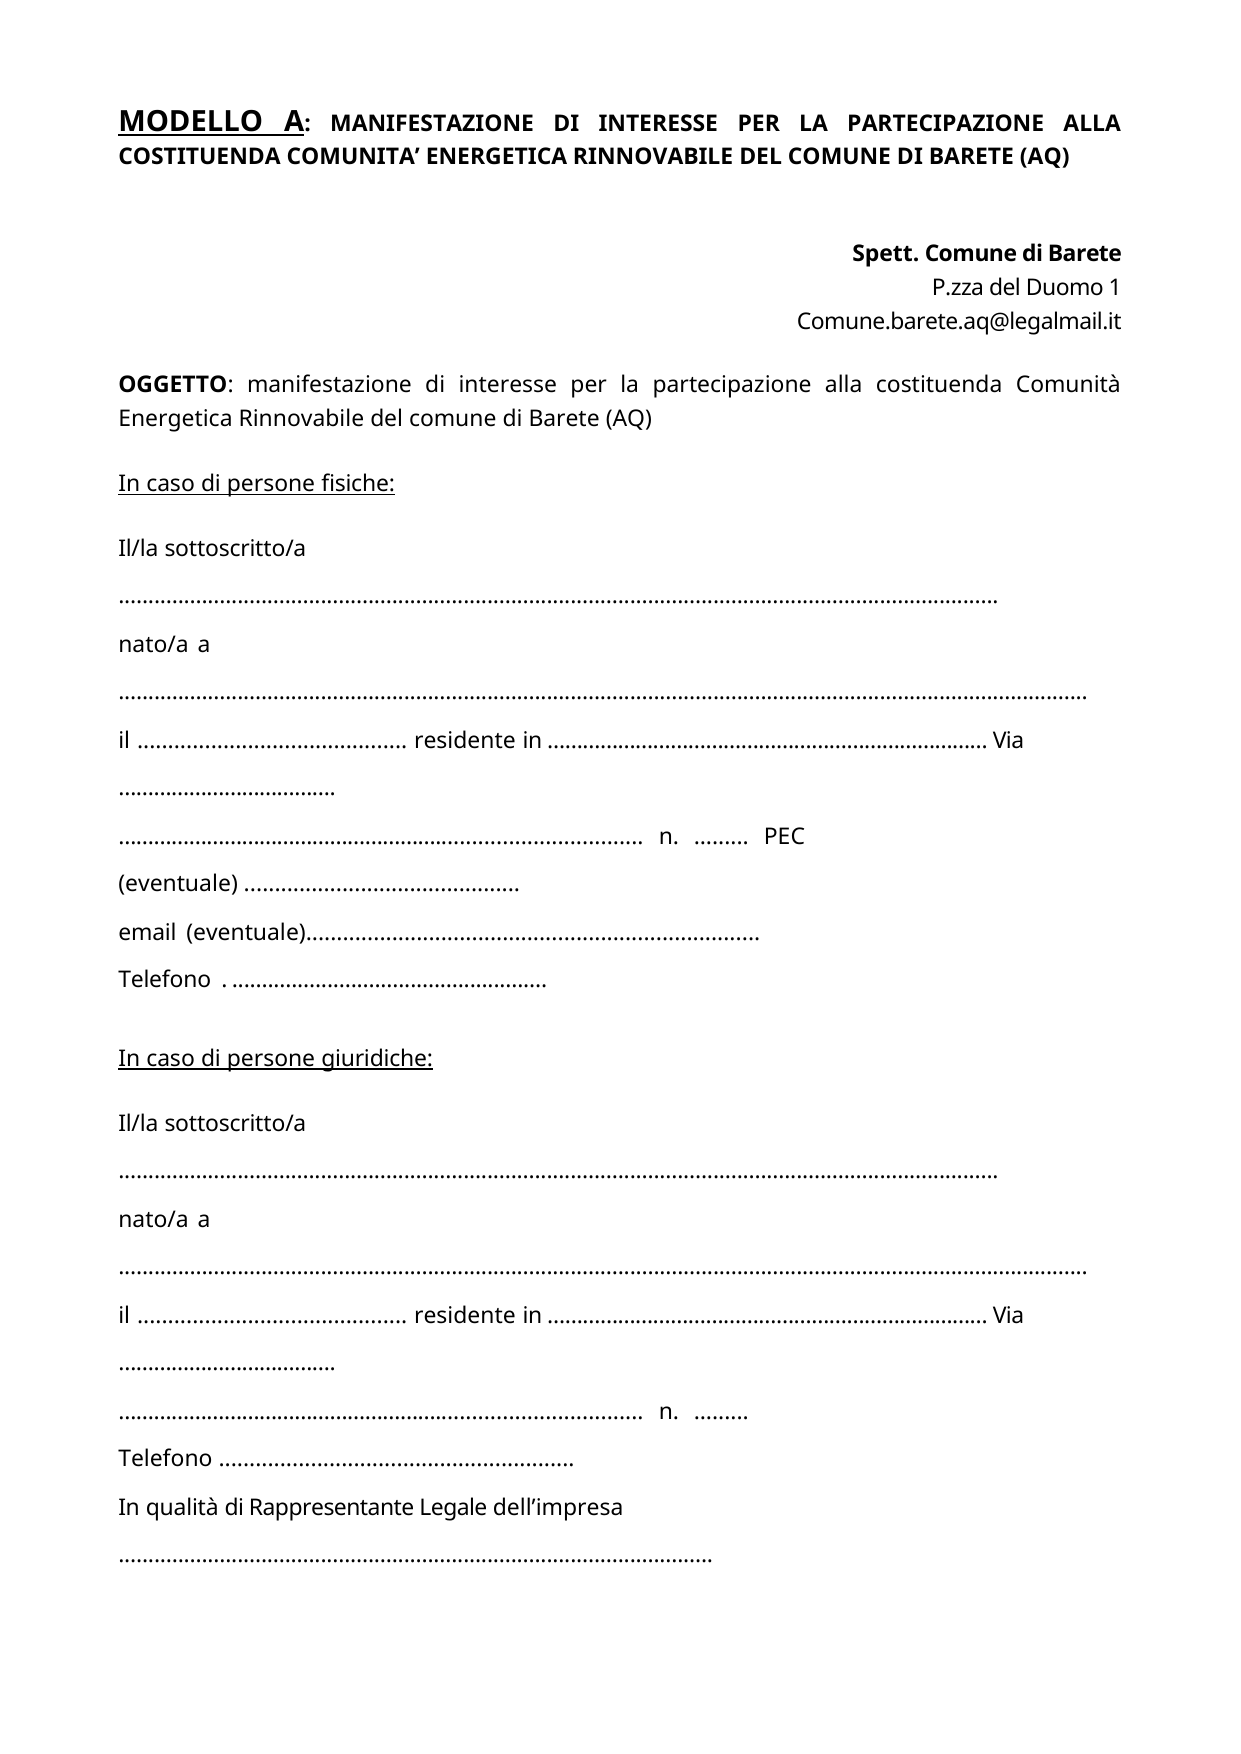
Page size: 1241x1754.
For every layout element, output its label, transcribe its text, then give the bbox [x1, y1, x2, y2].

text OGGETTO: manifestazione di interesse per la partecipazione alla costituenda Comunità Energetica Rinnovabile del comune di Barete (AQ) [118, 368, 1122, 433]
text nato/a a ................................................................................................................................................................... [118, 628, 1122, 706]
text Il/la sottoscritto/a .................................................................................................................................................... [118, 532, 1122, 610]
text In qualità di Rappresentante Legale dell’impresa .................................................................................................... [118, 1491, 1122, 1569]
text In caso di persone fisiche: [118, 467, 1122, 499]
text MODELLO A: MANIFESTAZIONE DI INTERESSE PER LA PARTECIPAZIONE ALLA COSTITUENDA COMUNITA’ ENERGETICA RINNOVABILE DEL COMUNE DI BARETE (AQ) [118, 100, 1122, 171]
text P.zza del Duomo 1 [721, 271, 1122, 302]
text ……………………………………………….................................. n. …...... PEC (eventuale) ............................................. [118, 820, 1122, 898]
text In caso di persone giuridiche: [118, 1042, 1122, 1073]
text ……………………………………………….................................. n. …...... Telefono .......................................................... [118, 1395, 1122, 1473]
text nato/a a ................................................................................................................................................................... [118, 1203, 1122, 1281]
text il ............................................ residente in ………………………………………………………………… Via ………………………………. [118, 1299, 1122, 1377]
text Il/la sottoscritto/a .................................................................................................................................................... [118, 1107, 1122, 1185]
text Comune.barete.aq@legalmail.it [721, 305, 1122, 336]
text email (eventuale).......................................................................... Telefono ...................................................... [118, 916, 1122, 994]
text il ............................................ residente in ………………………………………………………………… Via ………………………………. [118, 724, 1122, 802]
text Spett. Comune di Barete [721, 237, 1122, 268]
